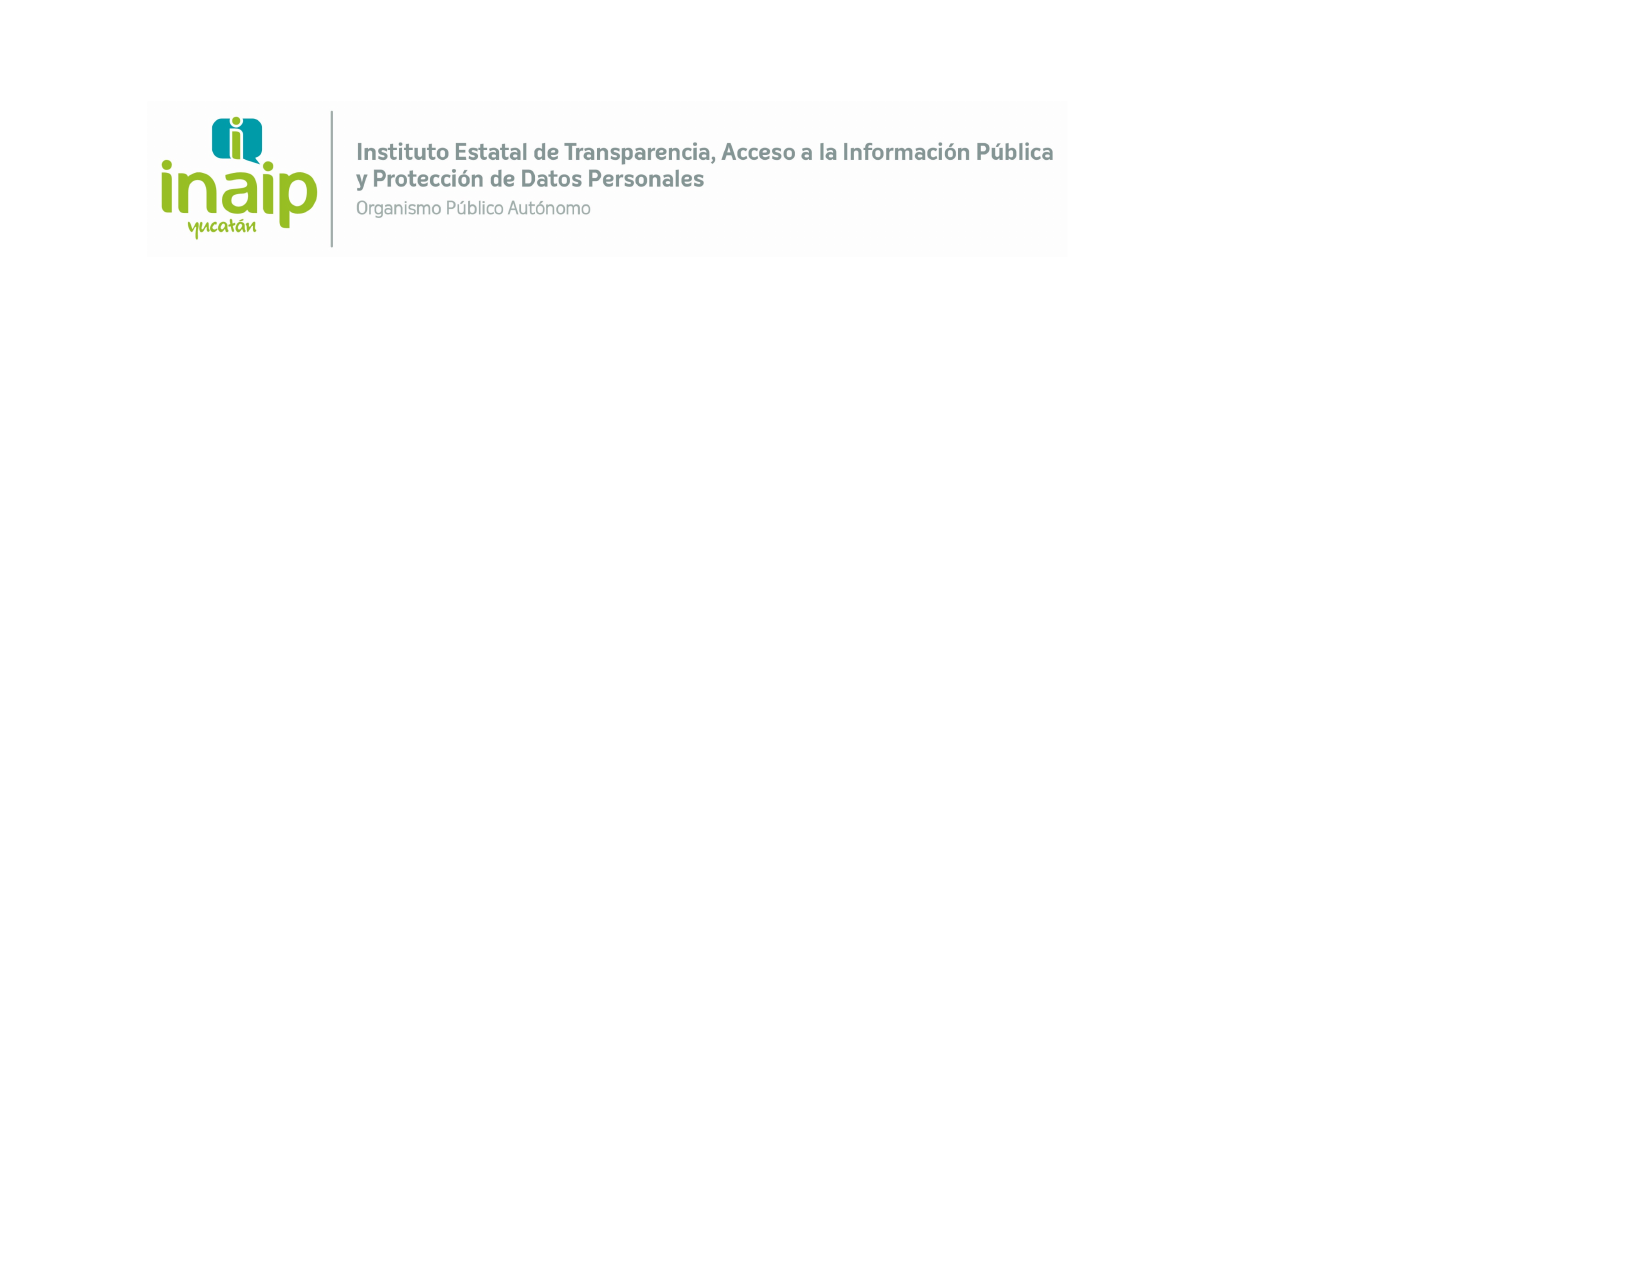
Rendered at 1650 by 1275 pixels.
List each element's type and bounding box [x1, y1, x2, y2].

picture [147, 101, 1068, 257]
